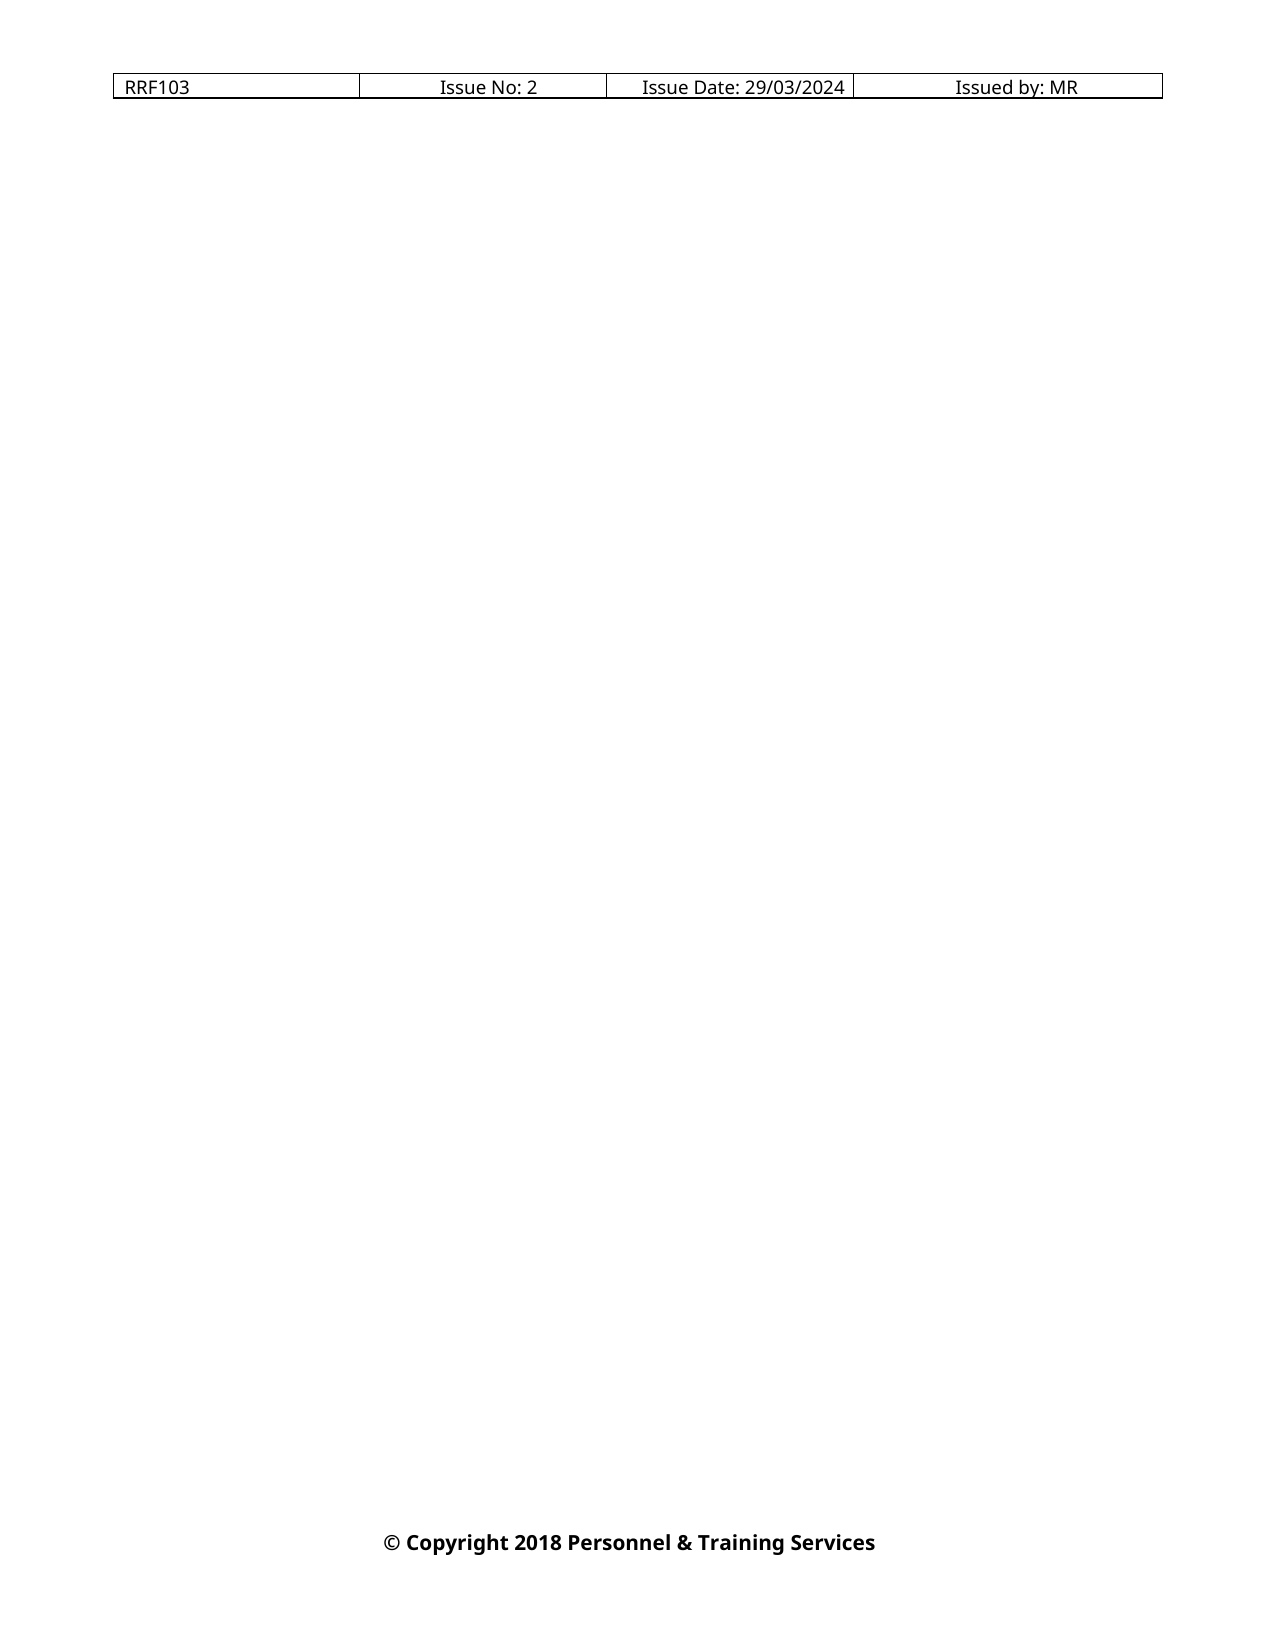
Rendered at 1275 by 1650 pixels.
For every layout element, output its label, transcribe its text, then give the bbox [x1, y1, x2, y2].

table_header Issue No: 2 [360, 74, 606, 97]
table_header RRF103 [114, 74, 359, 97]
table_header Issue Date: 29/03/2024 [607, 74, 853, 97]
table_header Issued by: MR [854, 74, 1162, 97]
